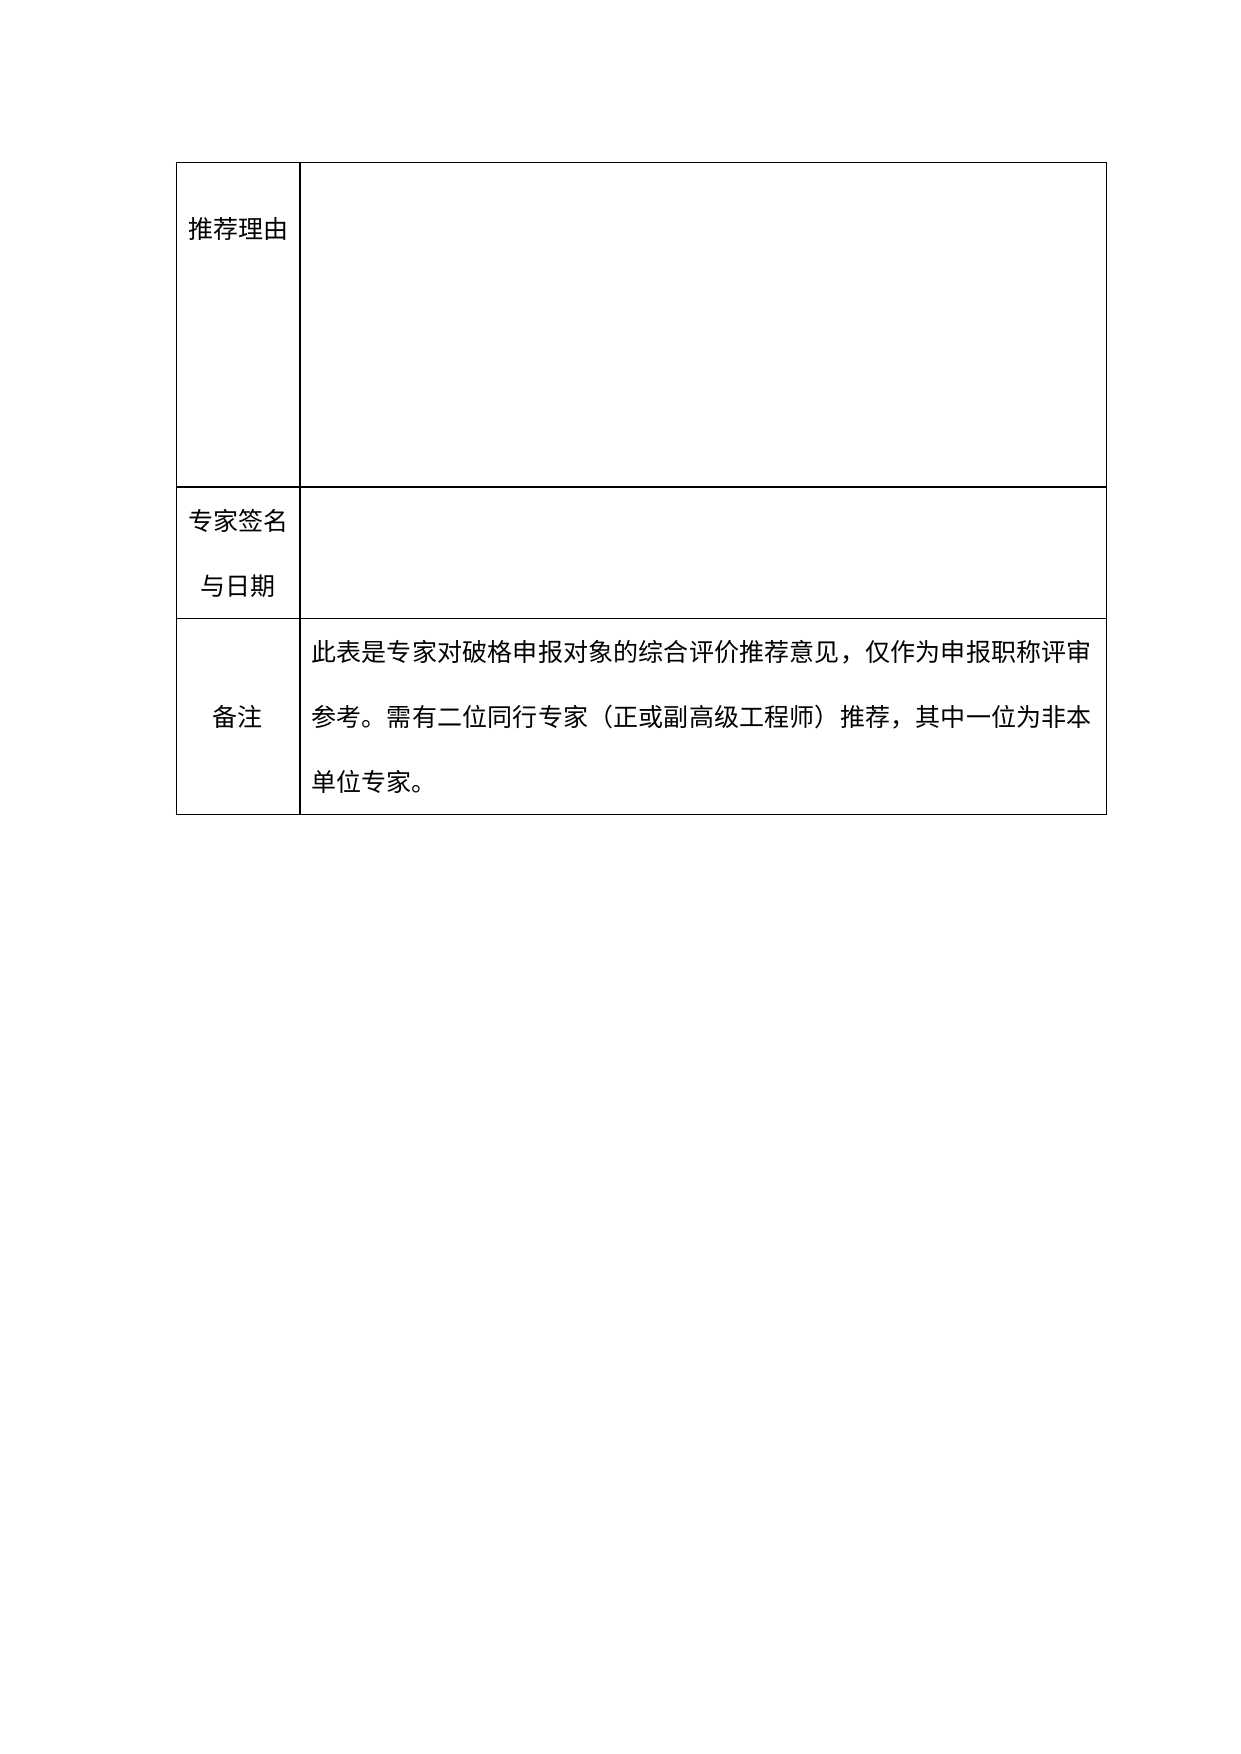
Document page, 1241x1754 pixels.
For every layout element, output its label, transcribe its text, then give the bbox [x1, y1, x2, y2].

table_cell [301, 163, 1106, 486]
table_cell 专家签名与日期 [177, 488, 299, 617]
table_cell 推荐理由 [177, 163, 299, 486]
table_cell 此表是专家对破格申报对象的综合评价推荐意见，仅作为申报职称评审参考。需有二位同行专家（正或副高级工程师）推荐，其中一位为非本单位专家。 [301, 619, 1106, 813]
table_cell 备注 [177, 619, 299, 813]
table_cell [301, 488, 1106, 617]
